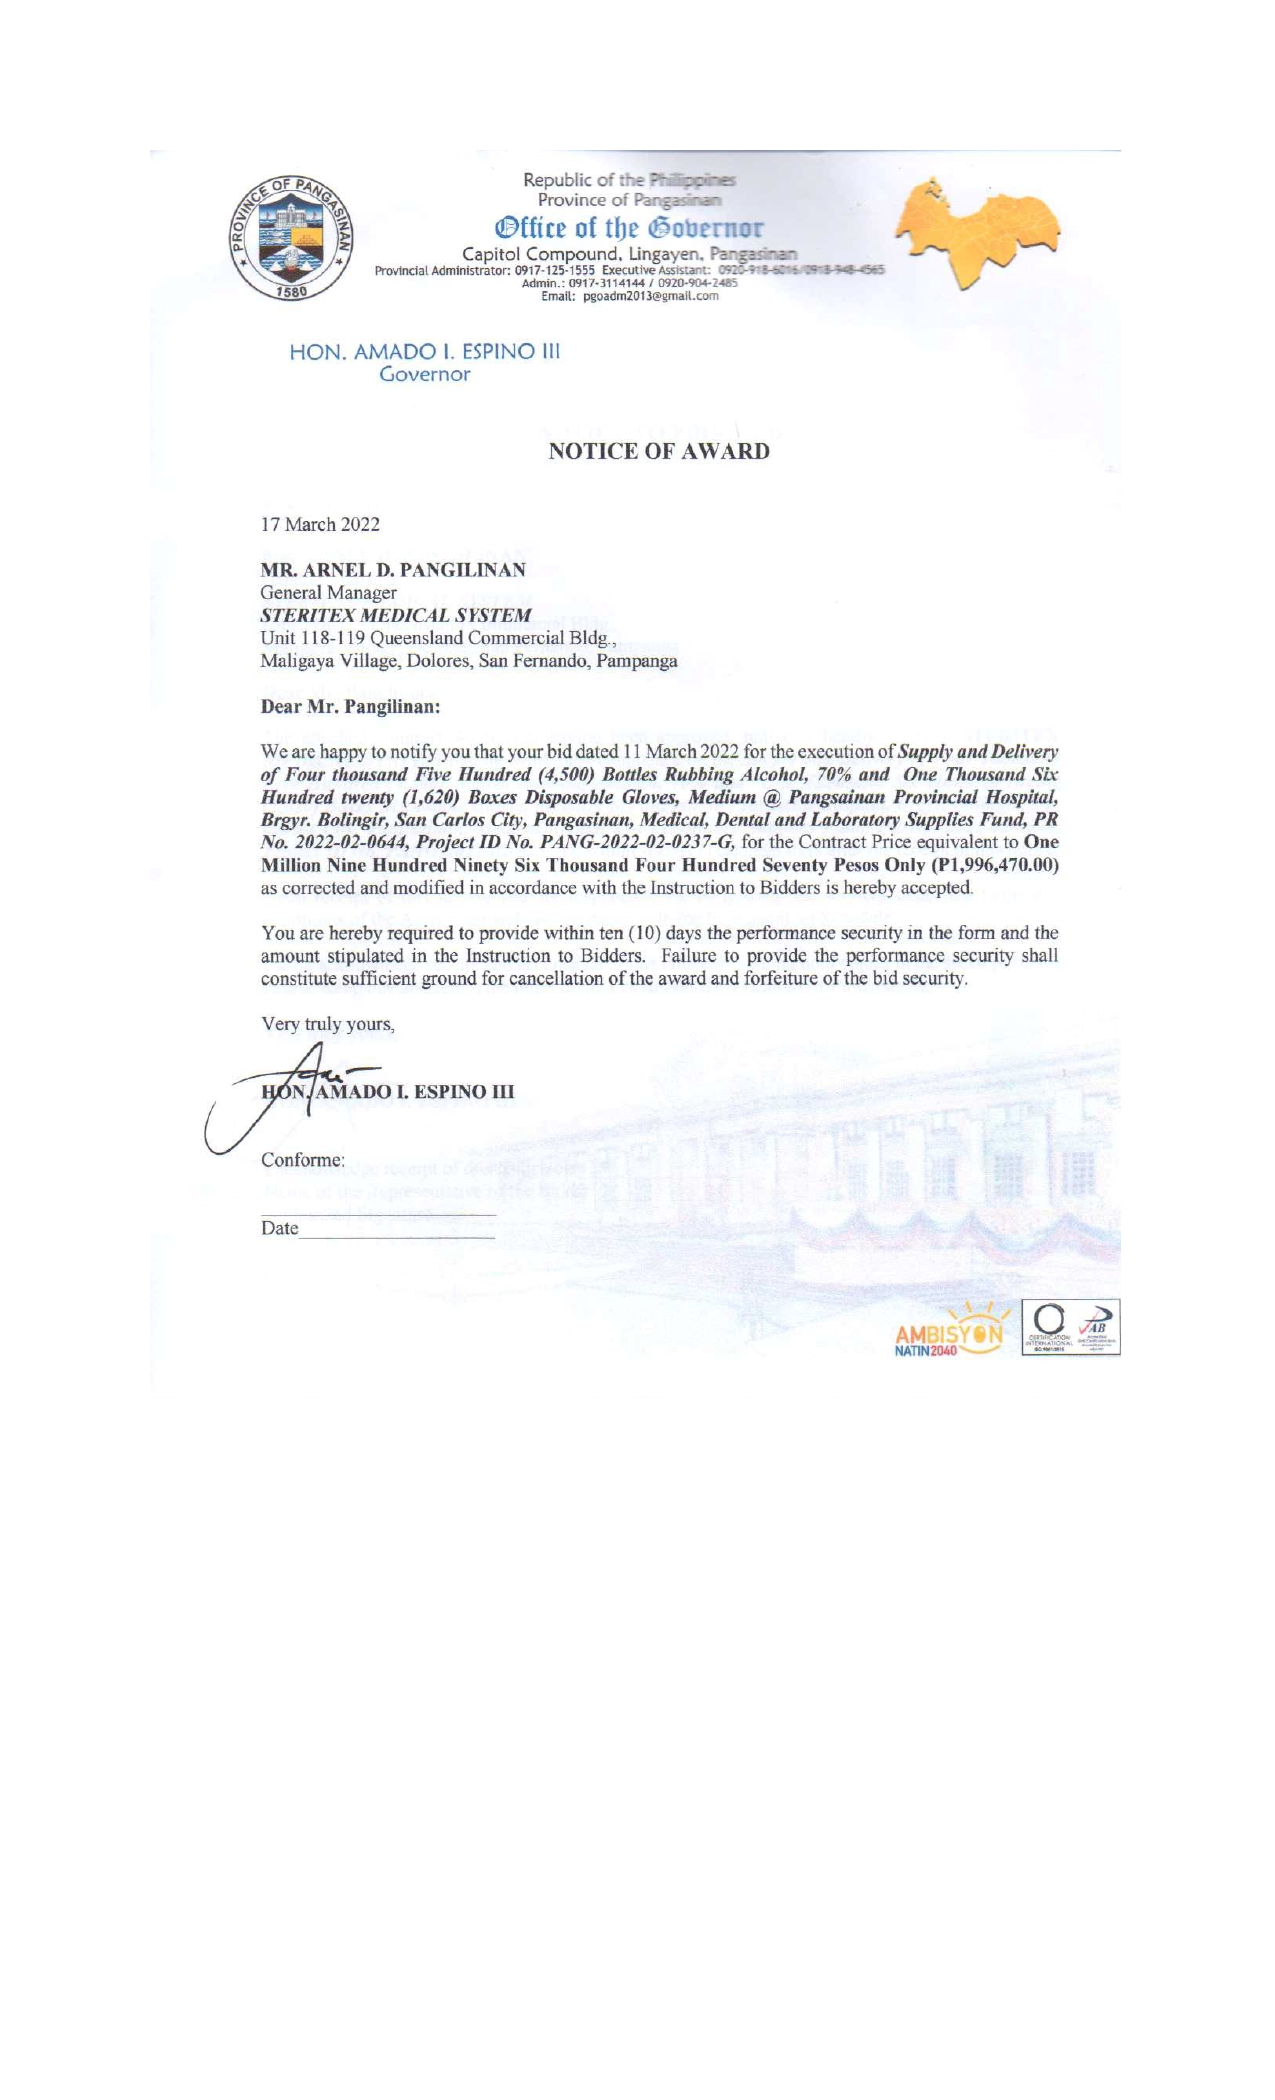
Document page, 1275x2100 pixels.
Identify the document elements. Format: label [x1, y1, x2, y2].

picture [150, 150, 1122, 1398]
